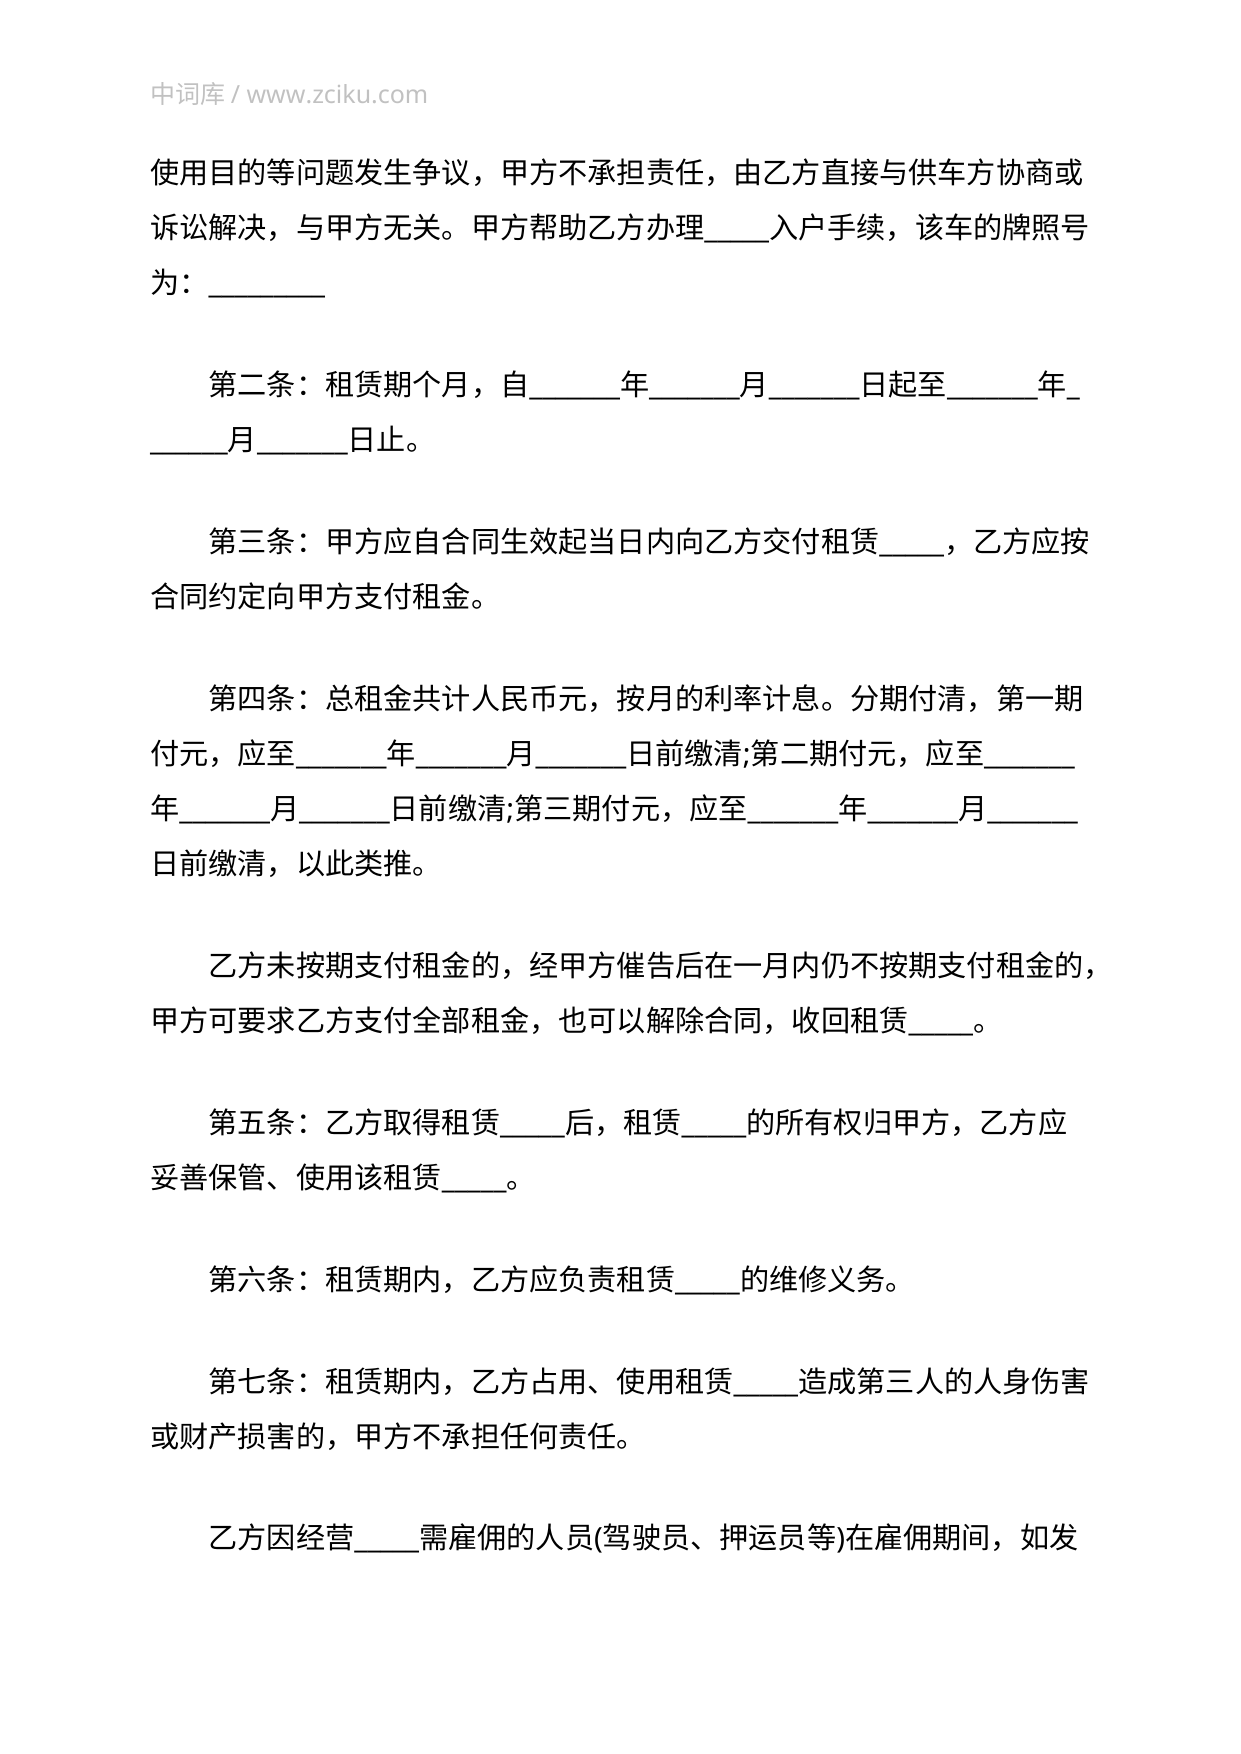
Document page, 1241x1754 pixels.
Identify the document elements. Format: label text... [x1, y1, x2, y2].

text 第三条：甲方应自合同生效起当日内向乙方交付租赁_____，乙方应按合同约定向甲方支付租金。 [150, 519, 1090, 616]
text 第二条：租赁期个月，自_______年_______月_______日起至_______年_______月_______日止。 [150, 362, 1090, 459]
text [150, 150, 1090, 302]
text 第五条：乙方取得租赁_____后，租赁_____的所有权归甲方，乙方应妥善保管、使用该租赁_____。 [150, 1099, 1090, 1197]
text 乙方未按期支付租金的，经甲方催告后在一月内仍不按期支付租金的，甲方可要求乙方支付全部租金，也可以解除合同，收回租赁_____。 [150, 942, 1090, 1039]
text 第六条：租赁期内，乙方应负责租赁_____的维修义务。 [150, 1256, 1090, 1298]
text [150, 1515, 1090, 1557]
text 第四条：总租金共计人民币元，按月的利率计息。分期付清，第一期付元，应至_______年_______月_______日前缴清;第二期付元，应至_______年_______月_______日前缴清;第三期付元，应至_______年_______月_______日前缴清，以此类推。 [150, 676, 1090, 883]
text 第七条：租赁期内，乙方占用、使用租赁_____造成第三人的人身伤害或财产损害的，甲方不承担任何责任。 [150, 1358, 1090, 1455]
